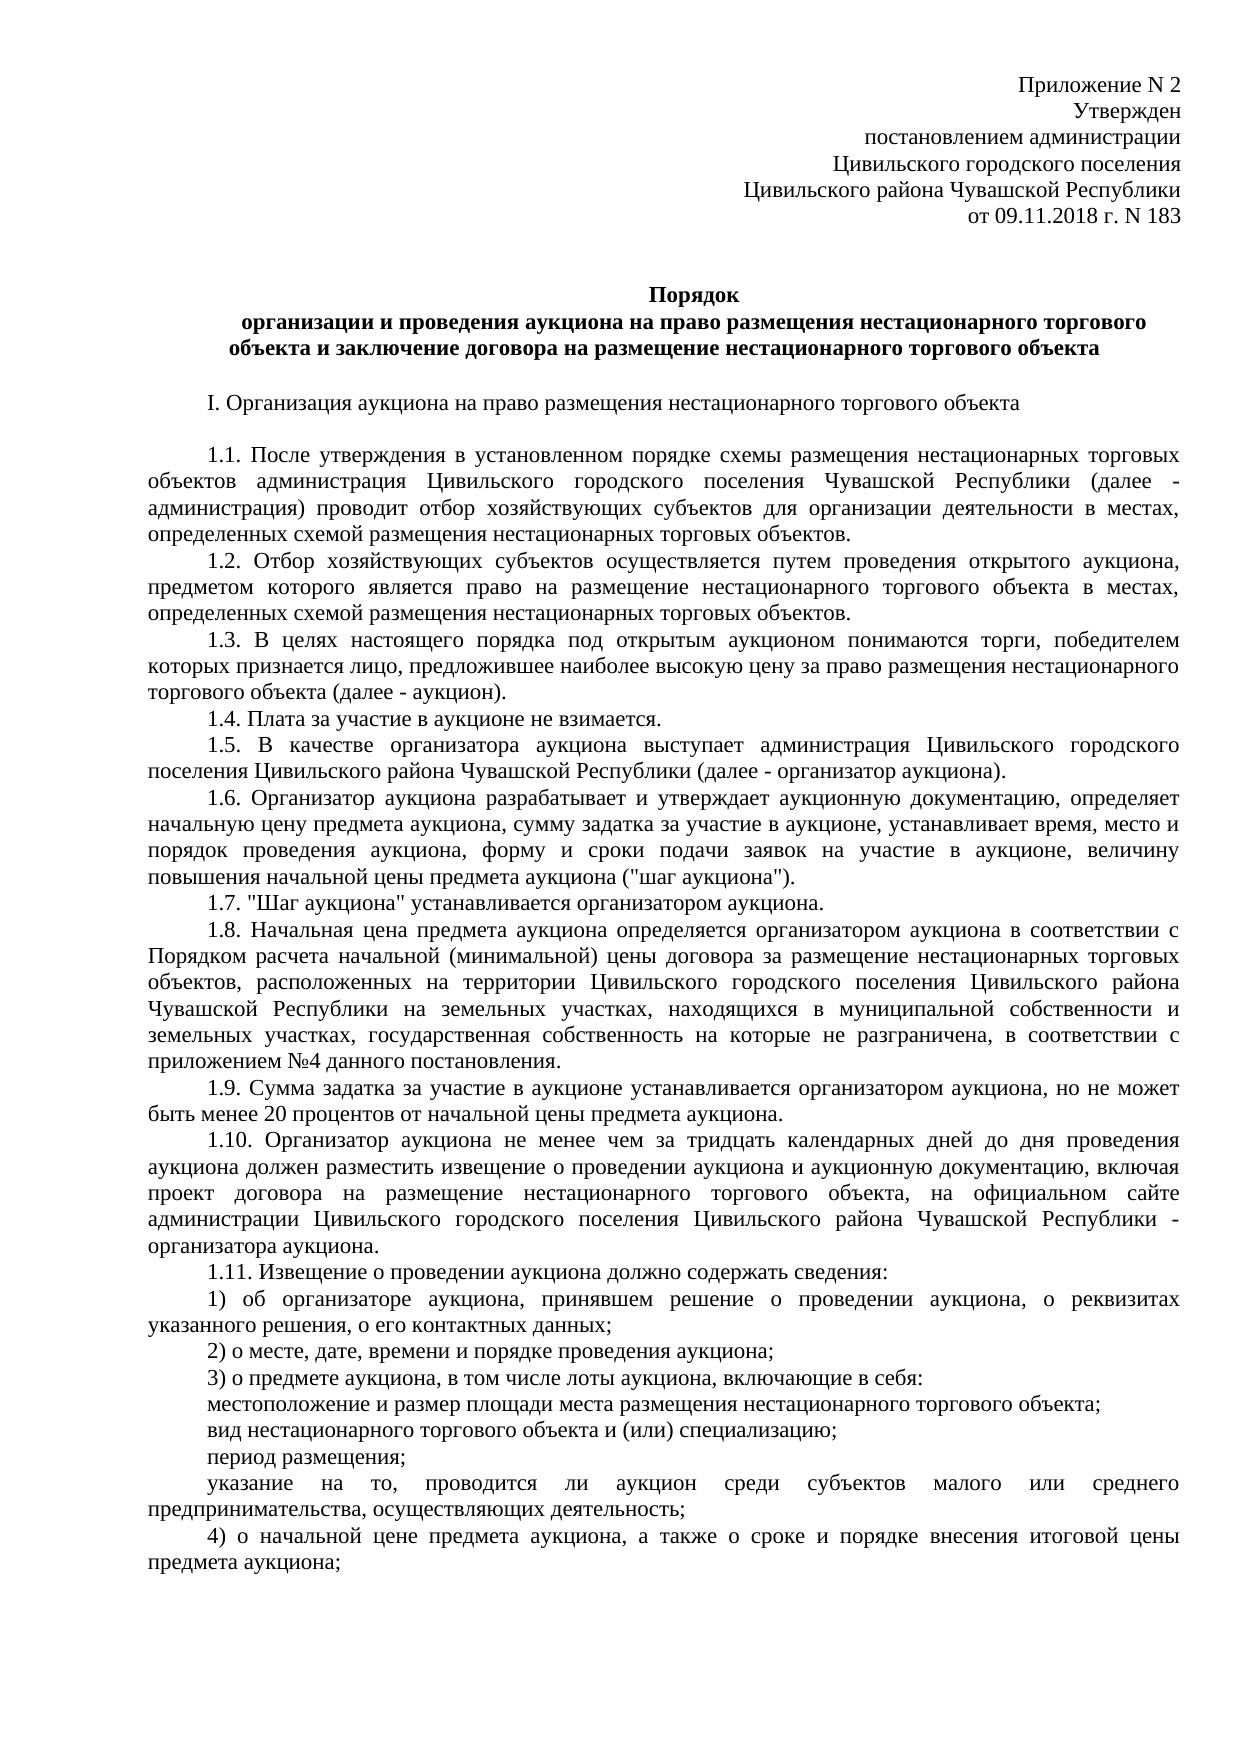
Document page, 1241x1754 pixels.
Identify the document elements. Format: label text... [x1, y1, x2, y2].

text Порядок [148, 281, 1181, 308]
text организации и проведения аукциона на право размещения нестационарного торгового объекта и заключение договора на размещение нестационарного торгового объекта [148, 308, 1181, 388]
text 1.5. В качестве организатора аукциона выступает администрация Цивильского городского поселения Цивильского района Чувашской Республики (далее - организатор аукциона). [148, 731, 1181, 784]
text Цивильского района Чувашской Республики [148, 176, 1181, 202]
text 3) о предмете аукциона, в том числе лоты аукциона, включающие в себя: [148, 1364, 1181, 1390]
text Утвержден [148, 97, 1181, 123]
text 1.3. В целях настоящего порядка под открытым аукционом понимаются торги, победителем которых признается лицо, предложившее наиболее высокую цену за право размещения нестационарного торгового объекта (далее - аукцион). [148, 626, 1181, 705]
text от 09.11.2018 г. N 183 [148, 202, 1181, 229]
text 1.6. Организатор аукциона разрабатывает и утверждает аукционную документацию, определяет начальную цену предмета аукциона, сумму задатка за участие в аукционе, устанавливает время, место и порядок проведения аукциона, форму и сроки подачи заявок на участие в аукционе, величину повышения начальной цены предмета аукциона ("шаг аукциона"). [148, 784, 1181, 889]
text период размещения; [148, 1443, 1181, 1469]
text Приложение N 2 [148, 71, 1181, 97]
text 1.11. Извещение о проведении аукциона должно содержать сведения: [148, 1258, 1181, 1284]
text 1.8. Начальная цена предмета аукциона определяется организатором аукциона в соответствии с Порядком расчета начальной (минимальной) цены договора за размещение нестационарных торговых объектов, расположенных на территории Цивильского городского поселения Цивильского района Чувашской Республики на земельных участках, находящихся в муниципальной собственности и земельных участках, государственная собственность на которые не разграничена, в соответствии с приложением №4 данного постановления. [148, 916, 1181, 1074]
text I. Организация аукциона на право размещения нестационарного торгового объекта [148, 388, 1181, 415]
text Цивильского городского поселения [148, 150, 1181, 176]
text постановлением администрации [148, 123, 1181, 150]
text 1) об организаторе аукциона, принявшем решение о проведении аукциона, о реквизитах указанного решения, о его контактных данных; [148, 1284, 1181, 1337]
text 1.4. Плата за участие в аукционе не взимается. [148, 705, 1181, 731]
text местоположение и размер площади места размещения нестационарного торгового объекта; [148, 1390, 1181, 1416]
text вид нестационарного торгового объекта и (или) специализацию; [148, 1416, 1181, 1443]
text 1.1. После утверждения в установленном порядке схемы размещения нестационарных торговых объектов администрация Цивильского городского поселения Чувашской Республики (далее - администрация) проводит отбор хозяйствующих субъектов для организации деятельности в местах, определенных схемой размещения нестационарных торговых объектов. [148, 441, 1181, 547]
text 1.7. "Шаг аукциона" устанавливается организатором аукциона. [148, 889, 1181, 916]
text 4) о начальной цене предмета аукциона, а также о сроке и порядке внесения итоговой цены предмета аукциона; [148, 1522, 1181, 1574]
text 1.10. Организатор аукциона не менее чем за тридцать календарных дней до дня проведения аукциона должен разместить извещение о проведении аукциона и аукционную документацию, включая проект договора на размещение нестационарного торгового объекта, на официальном сайте администрации Цивильского городского поселения Цивильского района Чувашской Республики - организатора аукциона. [148, 1126, 1181, 1258]
text 1.9. Сумма задатка за участие в аукционе устанавливается организатором аукциона, но не может быть менее 20 процентов от начальной цены предмета аукциона. [148, 1074, 1181, 1126]
text указание на то, проводится ли аукцион среди субъектов малого или среднего предпринимательства, осуществляющих деятельность; [148, 1469, 1181, 1522]
text 2) о месте, дате, времени и порядке проведения аукциона; [148, 1337, 1181, 1364]
text 1.2. Отбор хозяйствующих субъектов осуществляется путем проведения открытого аукциона, предметом которого является право на размещение нестационарного торгового объекта в местах, определенных схемой размещения нестационарных торговых объектов. [148, 547, 1181, 626]
